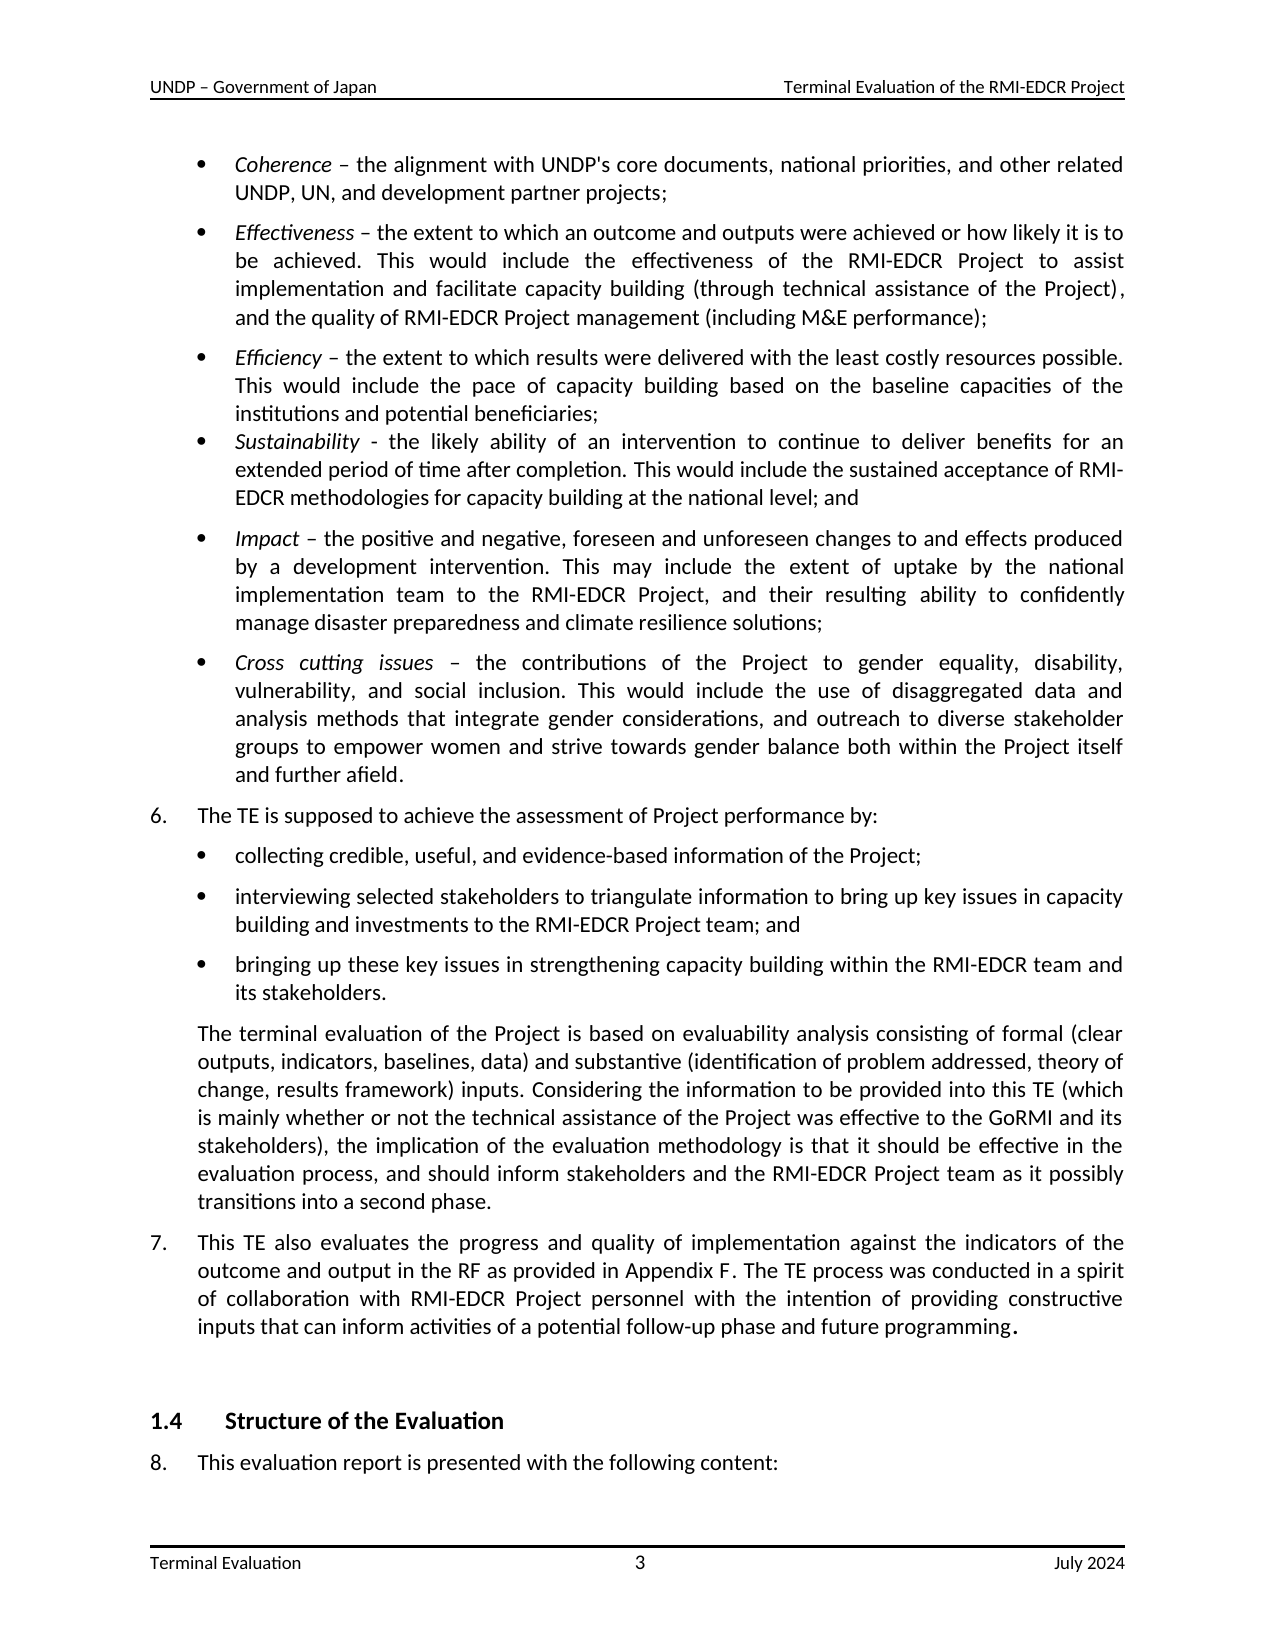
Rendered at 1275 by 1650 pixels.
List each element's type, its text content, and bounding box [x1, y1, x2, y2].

list Coherence – the alignment with UNDP's core documents, national priorities, and other related UNDP, UN, and development partner projects; [197, 150, 1125, 206]
list Sustainability - the likely ability of an intervention to continue to deliver benefits for an extended period of time after completion. This would include the sustained acceptance of RMI-EDCR methodologies for capacity building at the national level; and [197, 427, 1125, 511]
list Efficiency – the extent to which results were delivered with the least costly resources possible. This would include the pace of capacity building based on the baseline capacities of the institutions and potential beneficiaries; [197, 343, 1125, 427]
list interviewing selected stakeholders to triangulate information to bring up key issues in capacity building and investments to the RMI-EDCR Project team; and [197, 882, 1125, 938]
list Cross cutting issues – the contributions of the Project to gender equality, disability, vulnerability, and social inclusion. This would include the use of disaggregated data and analysis methods that integrate gender considerations, and outreach to diverse stakeholder groups to empower women and strive towards gender balance both within the Project itself and further afield. [197, 648, 1125, 788]
list This TE also evaluates the progress and quality of implementation against the indicators of the outcome and output in the RF as provided in Appendix F. The TE process was conducted in a spirit of collaboration with RMI-EDCR Project personnel with the intention of providing constructive inputs that can inform activities of a potential follow-up phase and future programming. [150, 1228, 1125, 1340]
list This evaluation report is presented with the following content: [150, 1448, 1125, 1476]
subtitle Structure of the Evaluation [150, 1405, 1125, 1436]
list Impact – the positive and negative, foreseen and unforeseen changes to and effects produced by a development intervention. This may include the extent of uptake by the national implementation team to the RMI-EDCR Project, and their resulting ability to confidently manage disaster preparedness and climate resilience solutions; [197, 524, 1125, 636]
list Effectiveness – the extent to which an outcome and outputs were achieved or how likely it is to be achieved. This would include the effectiveness of the RMI-EDCR Project to assist implementation and facilitate capacity building (through technical assistance of the Project), and the quality of RMI-EDCR Project management (including M&E performance); [197, 218, 1125, 331]
list bringing up these key issues in strengthening capacity building within the RMI-EDCR team and its stakeholders. [197, 951, 1125, 1007]
list The TE is supposed to achieve the assessment of Project performance by: [150, 801, 1125, 829]
text The terminal evaluation of the Project is based on evaluability analysis consisting of formal (clear outputs, indicators, baselines, data) and substantive (identification of problem addressed, theory of change, results framework) inputs. Considering the information to be provided into this TE (which is mainly whether or not the technical assistance of the Project was effective to the GoRMI and its stakeholders), the implication of the evaluation methodology is that it should be effective in the evaluation process, and should inform stakeholders and the RMI-EDCR Project team as it possibly transitions into a second phase. [197, 1019, 1125, 1215]
list collecting credible, useful, and evidence-based information of the Project; [197, 841, 1125, 869]
